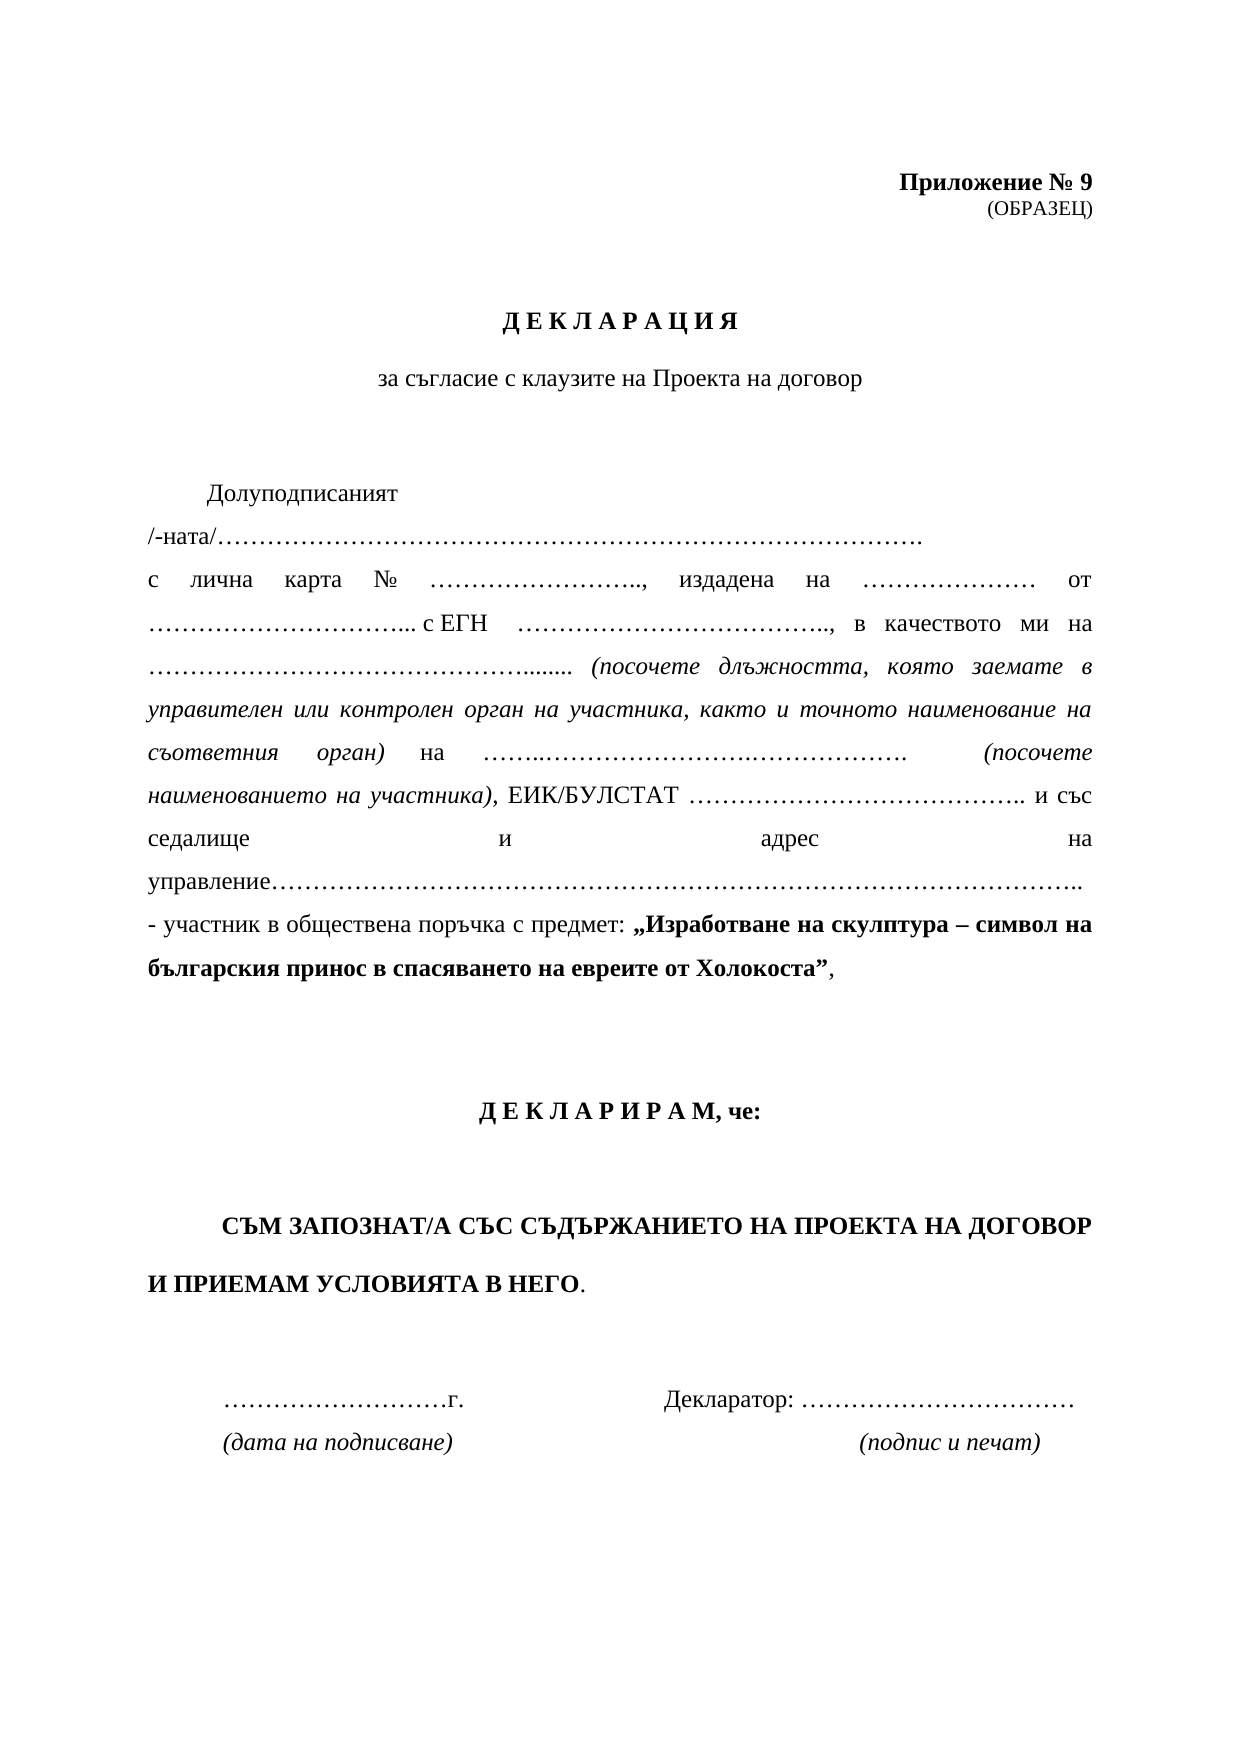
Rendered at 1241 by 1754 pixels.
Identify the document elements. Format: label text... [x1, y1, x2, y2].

text за съгласие с клаузите на Проекта на договор [148, 363, 1093, 392]
text Долуподписаният /-ната/…………………………………………………………………………. [148, 478, 1093, 550]
text Приложение № 9 [148, 167, 1093, 196]
text ………………………г. Декларатор: …………………………… [148, 1384, 1093, 1413]
text Д Е К Л А Р А Ц И Я [148, 306, 1093, 334]
text Д Е К Л А Р И Р А М, че: [148, 1096, 1093, 1125]
text СЪМ ЗАПОЗНАТ/А СЪС СЪДЪРЖАНИЕТО НА ПРОЕКТА НА ДОГОВОР И ПРИЕМАМ УСЛОВИЯТА В НЕГО. [148, 1211, 1093, 1298]
text (ОБРАЗЕЦ) [148, 196, 1093, 219]
text с лична карта № …………………….., издадена на ………………… от …………………………... с ЕГН ……………………………….., в качеството ми на ………………………………………........ (посочете длъжността, която заемате в управителен или контролен орган на участника, както и точното наименование на съответния орган) на ……..…………………….………………. (посочете наименованието на участника), ЕИК/БУЛСТАТ ………………………………….. и със седалище и адрес на управление…………………………………………………………………………………….. - участник в обществена поръчка с предмет: „Изработване на скулптура – символ на българския принос в спасяването на евреите от Холокоста”, [148, 564, 1093, 981]
text (дата на подписване) (подпис и печат) [148, 1427, 1093, 1456]
